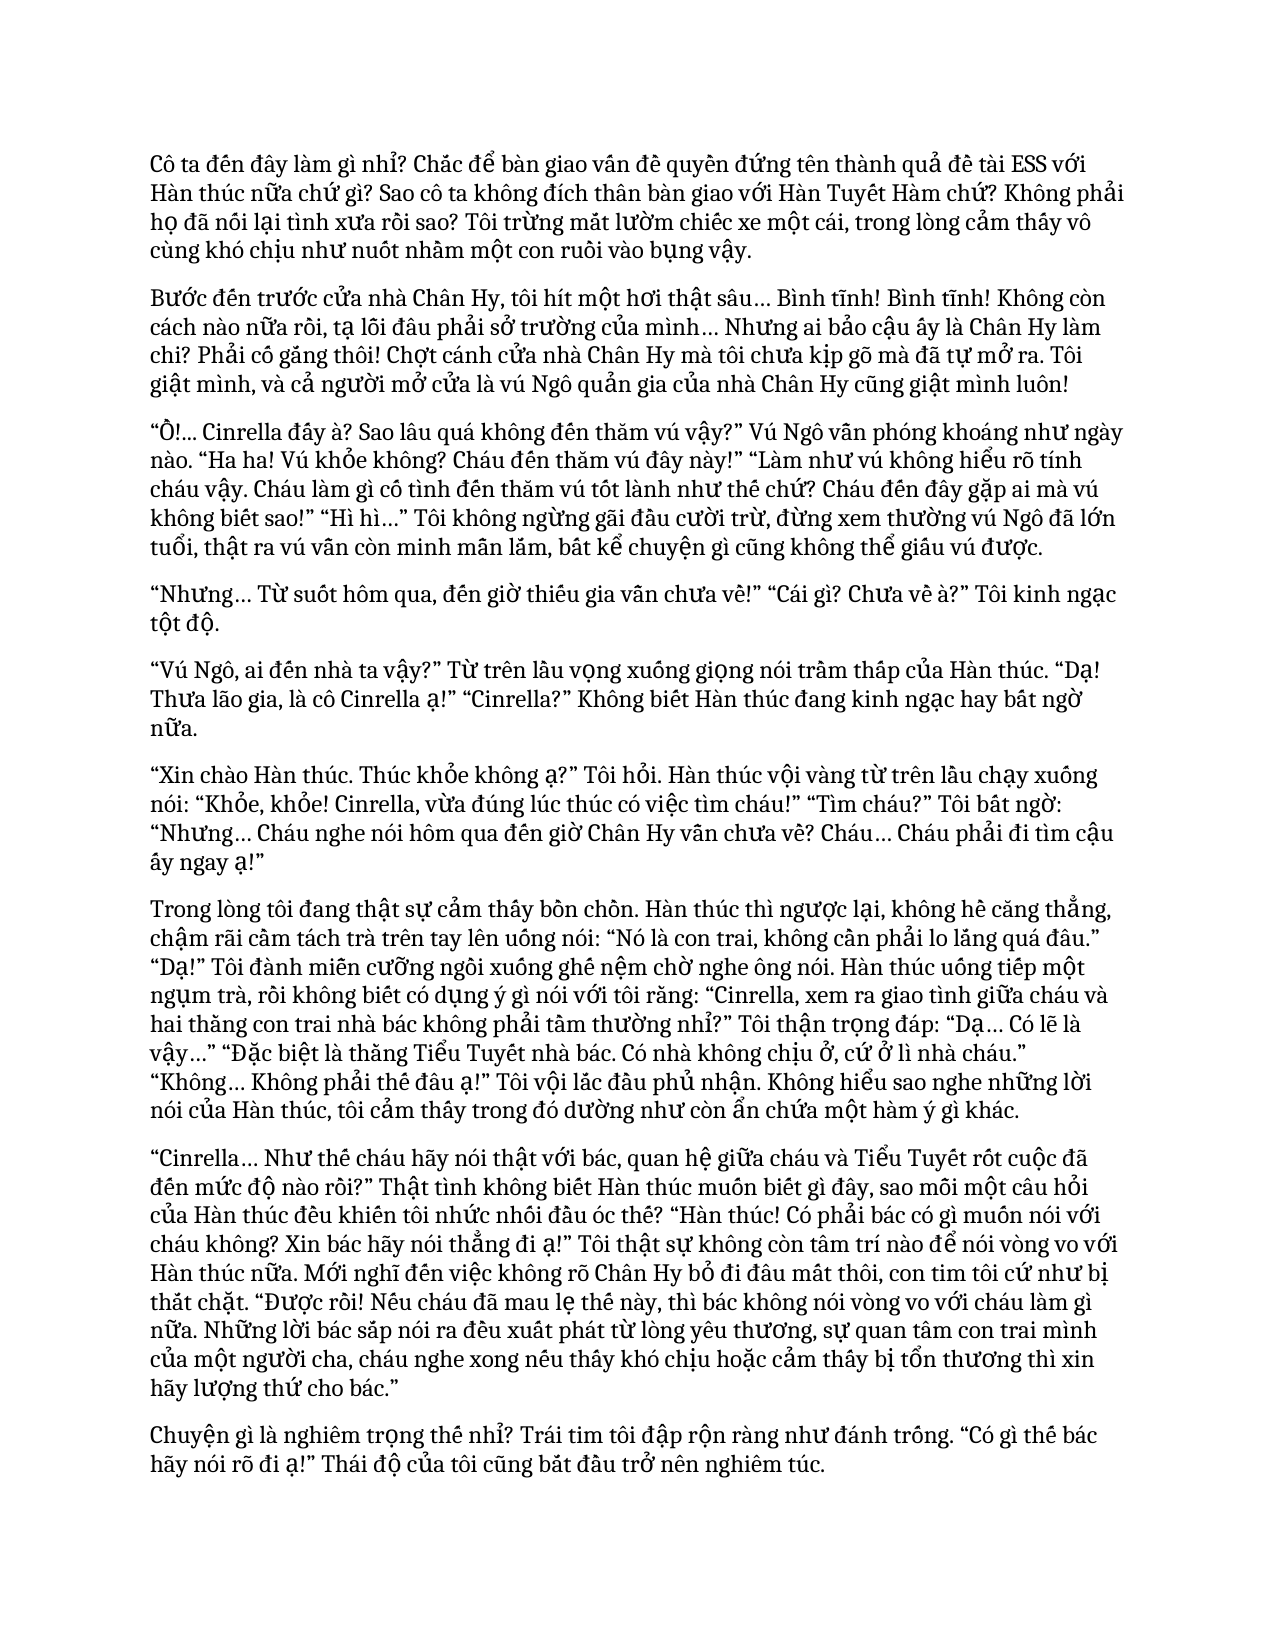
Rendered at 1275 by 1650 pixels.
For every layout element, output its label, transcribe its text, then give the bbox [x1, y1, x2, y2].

text Bước đến trước cửa nhà Chân Hy, tôi hít một hơi thật sâu… Bình tĩnh! Bình tĩnh! Không còn cách nào nữa rồi, tạ lỗi đâu phải sở trường của mình… Nhưng ai bảo cậu ấy là Chân Hy làm chi? Phải cố gắng thôi! Chợt cánh cửa nhà Chân Hy mà tôi chưa kịp gõ mà đã tự mở ra. Tôi giật mình, và cả người mở cửa là vú Ngô quản gia của nhà Chân Hy cũng giật mình luôn! [150, 284, 1125, 399]
text Chuyện gì là nghiêm trọng thế nhỉ? Trái tim tôi đập rộn ràng như đánh trống. “Có gì thế bác hãy nói rõ đi ạ!” Thái độ của tôi cũng bắt đầu trở nên nghiêm túc. [150, 1421, 1125, 1479]
text “Vú Ngô, ai đến nhà ta vậy?” Từ trên lầu vọng xuống giọng nói trầm thấp của Hàn thúc. “Dạ! Thưa lão gia, là cô Cinrella ạ!” “Cinrella?” Không biết Hàn thúc đang kinh ngạc hay bất ngờ nữa. [150, 656, 1125, 742]
text Trong lòng tôi đang thật sự cảm thấy bồn chồn. Hàn thúc thì ngược lại, không hề căng thẳng, chậm rãi cầm tách trà trên tay lên uống nói: “Nó là con trai, không cần phải lo lắng quá đâu.” “Dạ!” Tôi đành miễn cưỡng ngồi xuống ghế nệm chờ nghe ông nói. Hàn thúc uống tiếp một ngụm trà, rồi không biết có dụng ý gì nói với tôi rằng: “Cinrella, xem ra giao tình giữa cháu và hai thằng con trai nhà bác không phải tầm thường nhỉ?” Tôi thận trọng đáp: “Dạ… Có lẽ là vậy…” “Đặc biệt là thằng Tiểu Tuyết nhà bác. Có nhà không chịu ở, cứ ở lì nhà cháu.” “Không… Không phải thế đâu ạ!” Tôi vội lắc đầu phủ nhận. Không hiểu sao nghe những lời nói của Hàn thúc, tôi cảm thấy trong đó dường như còn ẩn chứa một hàm ý gì khác. [150, 895, 1125, 1125]
text “Cinrella… Như thế cháu hãy nói thật với bác, quan hệ giữa cháu và Tiểu Tuyết rốt cuộc đã đến mức độ nào rồi?” Thật tình không biết Hàn thúc muốn biết gì đây, sao mỗi một câu hỏi của Hàn thúc đều khiến tôi nhức nhối đầu óc thế? “Hàn thúc! Có phải bác có gì muốn nói với cháu không? Xin bác hãy nói thẳng đi ạ!” Tôi thật sự không còn tâm trí nào để nói vòng vo với Hàn thúc nữa. Mới nghĩ đến việc không rõ Chân Hy bỏ đi đâu mất thôi, con tim tôi cứ như bị thắt chặt. “Được rồi! Nếu cháu đã mau lẹ thế này, thì bác không nói vòng vo với cháu làm gì nữa. Những lời bác sắp nói ra đều xuất phát từ lòng yêu thương, sự quan tâm con trai mình của một người cha, cháu nghe xong nếu thấy khó chịu hoặc cảm thấy bị tổn thương thì xin hãy lượng thứ cho bác.” [150, 1144, 1125, 1402]
text “Ồ!... Cinrella đấy à? Sao lâu quá không đến thăm vú vậy?” Vú Ngô vẫn phóng khoáng như ngày nào. “Ha ha! Vú khỏe không? Cháu đến thăm vú đây này!” “Làm như vú không hiểu rõ tính cháu vậy. Cháu làm gì cố tình đến thăm vú tốt lành như thế chứ? Cháu đến đây gặp ai mà vú không biết sao!” “Hì hì…” Tôi không ngừng gãi đầu cười trừ, đừng xem thường vú Ngô đã lớn tuổi, thật ra vú vẫn còn minh mẫn lắm, bất kể chuyện gì cũng không thể giấu vú được. [150, 417, 1125, 561]
text Cô ta đến đây làm gì nhỉ? Chắc để bàn giao vấn đề quyền đứng tên thành quả đề tài ESS với Hàn thúc nữa chứ gì? Sao cô ta không đích thân bàn giao với Hàn Tuyết Hàm chứ? Không phải họ đã nối lại tình xưa rồi sao? Tôi trừng mắt lườm chiếc xe một cái, trong lòng cảm thấy vô cùng khó chịu như nuốt nhầm một con ruồi vào bụng vậy. [150, 150, 1125, 265]
text “Nhưng… Từ suốt hôm qua, đến giờ thiếu gia vẫn chưa về!” “Cái gì? Chưa về à?” Tôi kinh ngạc tột độ. [150, 580, 1125, 637]
text “Xin chào Hàn thúc. Thúc khỏe không ạ?” Tôi hỏi. Hàn thúc vội vàng từ trên lầu chạy xuống nói: “Khỏe, khỏe! Cinrella, vừa đúng lúc thúc có việc tìm cháu!” “Tìm cháu?” Tôi bất ngờ: “Nhưng… Cháu nghe nói hôm qua đến giờ Chân Hy vẫn chưa về? Cháu… Cháu phải đi tìm cậu ấy ngay ạ!” [150, 761, 1125, 876]
